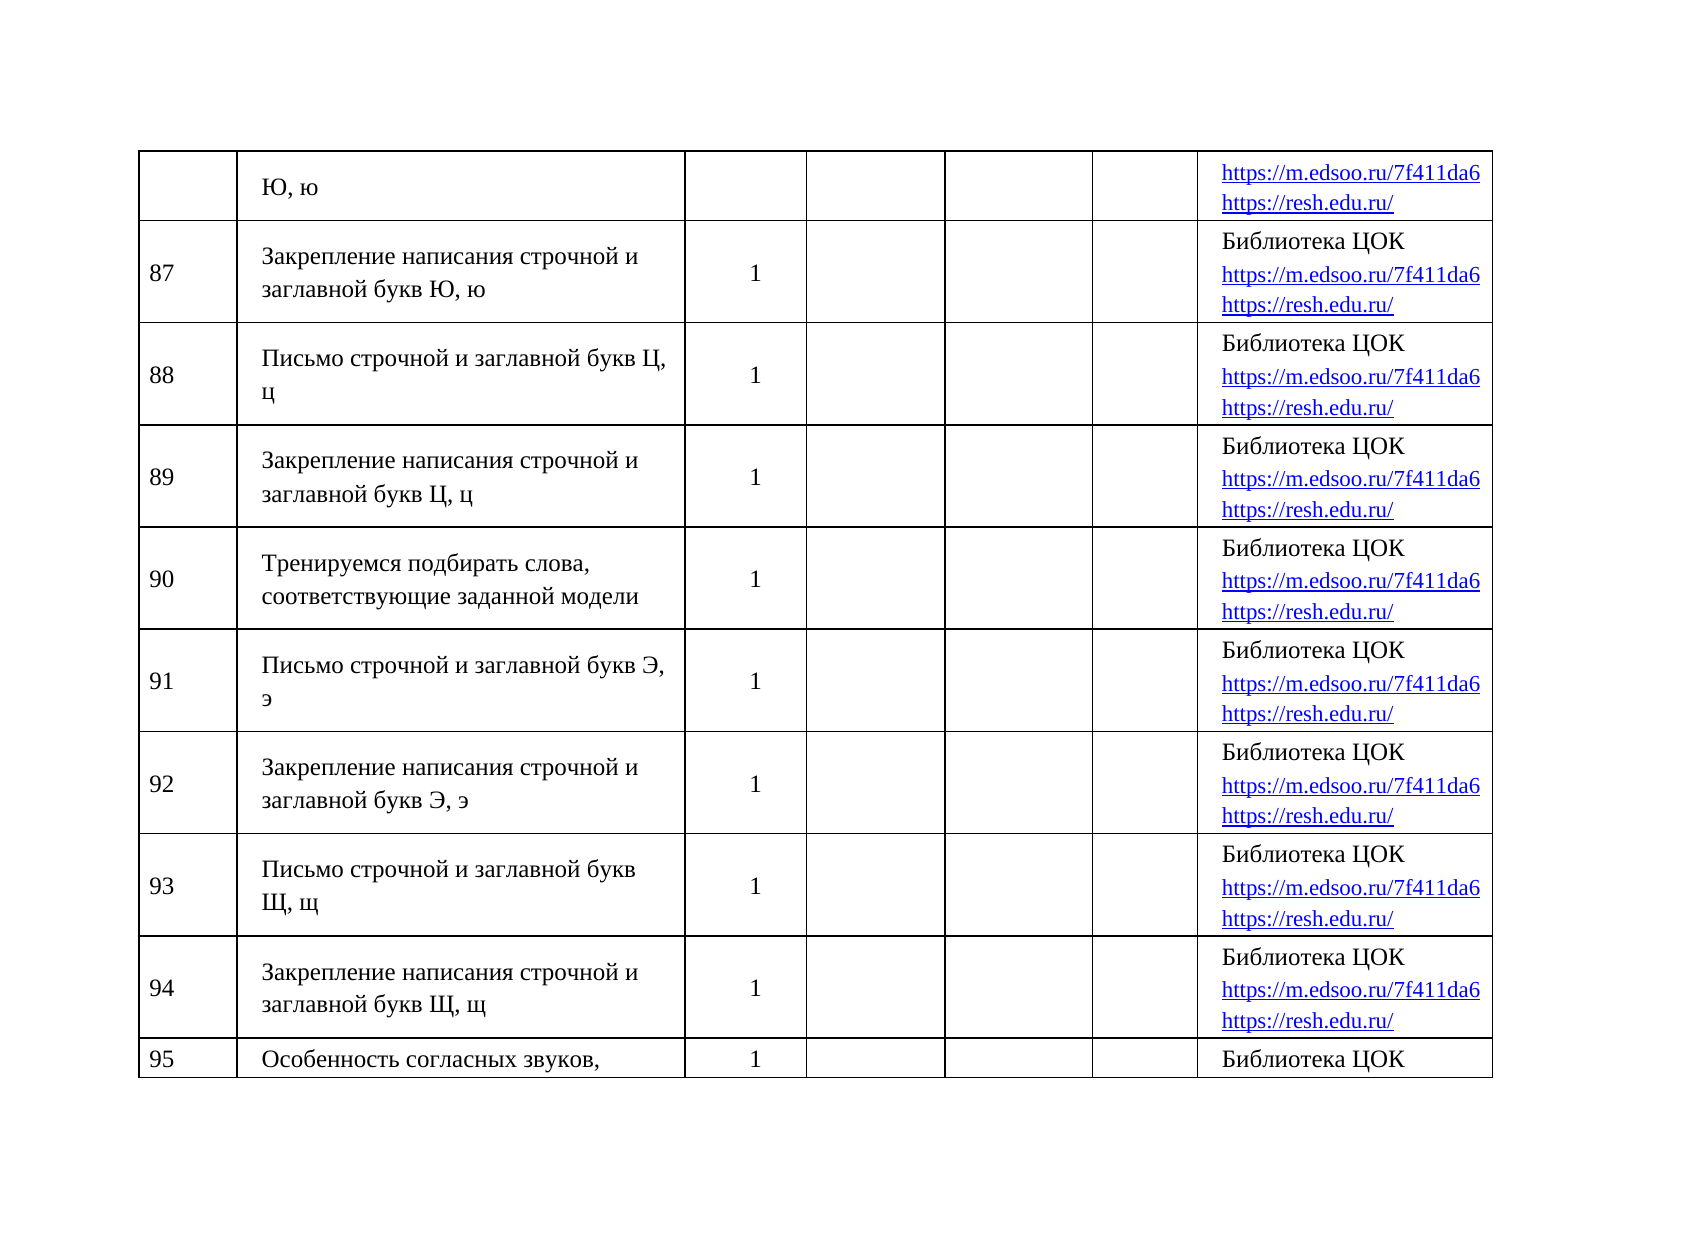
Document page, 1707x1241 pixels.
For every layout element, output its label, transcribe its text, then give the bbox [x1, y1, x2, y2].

table_cell [807, 221, 944, 322]
table_cell [946, 834, 1092, 935]
table_cell [1093, 152, 1197, 219]
table_cell Закрепление написания строчной и заглавной букв Ю, ю [238, 221, 684, 322]
table_cell 1 [686, 152, 806, 219]
table_cell [946, 528, 1092, 628]
table_cell [807, 732, 944, 833]
table_cell [807, 152, 944, 219]
table_cell [946, 323, 1092, 424]
table_cell 1 [686, 323, 806, 424]
table_cell 88 [140, 323, 236, 424]
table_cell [1198, 152, 1492, 219]
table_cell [1198, 1039, 1492, 1076]
table_cell [1093, 323, 1197, 424]
table_cell [1093, 426, 1197, 526]
table_cell [807, 937, 944, 1037]
table_cell 93 [140, 834, 236, 935]
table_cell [238, 1039, 684, 1076]
table_cell [807, 528, 944, 628]
table_cell [1093, 937, 1197, 1037]
table_cell 90 [140, 528, 236, 628]
table_cell 1 [686, 528, 806, 628]
table_cell 86 [140, 152, 236, 219]
table_cell [946, 152, 1092, 219]
table_cell Тренируемся подбирать слова, соответствующие заданной модели [238, 528, 684, 628]
table_cell [946, 1039, 1092, 1076]
table_cell Закрепление написания строчной и заглавной букв Ц, ц [238, 426, 684, 526]
table_cell Письмо строчной и заглавной букв Э, э [238, 630, 684, 731]
table_cell Письмо строчной и заглавной букв Щ, щ [238, 834, 684, 935]
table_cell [1198, 937, 1492, 1037]
table_cell [946, 937, 1092, 1037]
table_cell [946, 630, 1092, 731]
table_cell 92 [140, 732, 236, 833]
table_cell [946, 732, 1092, 833]
table_cell [1093, 630, 1197, 731]
table_cell 1 [686, 221, 806, 322]
table_cell 89 [140, 426, 236, 526]
table_cell [1093, 834, 1197, 935]
table_cell [807, 630, 944, 731]
table_cell 1 [686, 937, 806, 1037]
table_cell [807, 834, 944, 935]
table_cell 1 [686, 630, 806, 731]
table_cell 87 [140, 221, 236, 322]
table_cell [946, 221, 1092, 322]
table_cell Библиотека ЦОК https://m.edsoo.ru/7f411da6 https://resh.edu.ru/ [1198, 630, 1492, 731]
table_cell [807, 426, 944, 526]
table_cell Библиотека ЦОК https://m.edsoo.ru/7f411da6 https://resh.edu.ru/ [1198, 834, 1492, 935]
table_cell [807, 1039, 944, 1076]
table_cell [1198, 221, 1492, 322]
table_cell [1093, 1039, 1197, 1076]
table_cell 1 [686, 834, 806, 935]
table_cell 94 [140, 937, 236, 1037]
table_cell [807, 323, 944, 424]
table_cell Библиотека ЦОК https://m.edsoo.ru/7f411da6 https://resh.edu.ru/ [1198, 732, 1492, 833]
table_cell [946, 426, 1092, 526]
table_cell Письмо строчной и заглавной букв Ц, ц [238, 323, 684, 424]
table_cell 1 [686, 732, 806, 833]
table_cell 95 [140, 1039, 236, 1076]
table_cell Библиотека ЦОК https://m.edsoo.ru/7f411da6 https://resh.edu.ru/ [1198, 323, 1492, 424]
table_cell [1093, 528, 1197, 628]
table_cell 1 [686, 1039, 806, 1076]
table_cell [1093, 221, 1197, 322]
table_cell Закрепление написания строчной и заглавной букв Щ, щ [238, 937, 684, 1037]
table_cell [238, 152, 684, 219]
table_cell Библиотека ЦОК https://m.edsoo.ru/7f411da6 https://resh.edu.ru/ [1198, 528, 1492, 628]
table_cell Библиотека ЦОК https://m.edsoo.ru/7f411da6 https://resh.edu.ru/ [1198, 426, 1492, 526]
table_cell [1093, 732, 1197, 833]
table_cell 91 [140, 630, 236, 731]
table_cell Закрепление написания строчной и заглавной букв Э, э [238, 732, 684, 833]
table_cell 1 [686, 426, 806, 526]
